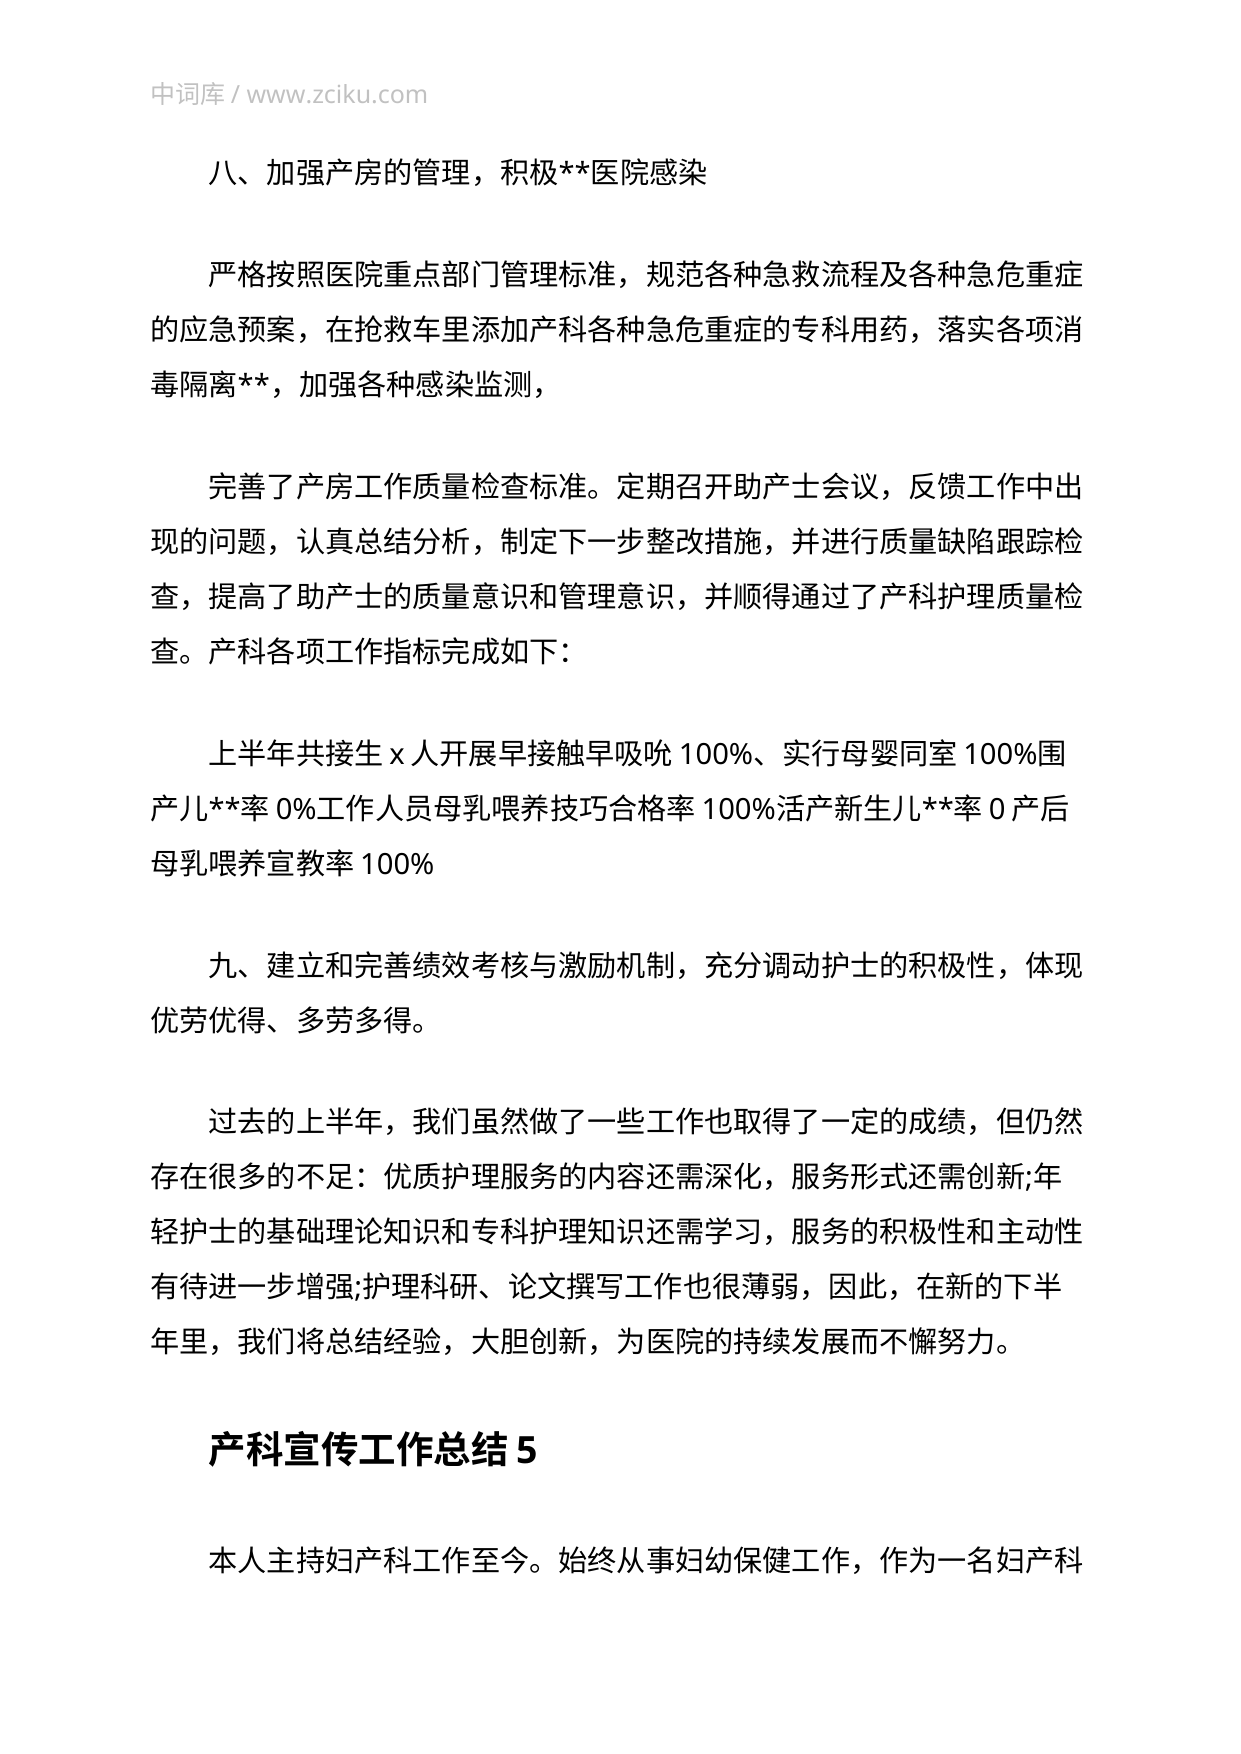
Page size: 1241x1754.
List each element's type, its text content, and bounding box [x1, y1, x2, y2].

text 严格按照医院重点部门管理标准，规范各种急救流程及各种急危重症的应急预案，在抢救车里添加产科各种急危重症的专科用药，落实各项消毒隔离**，加强各种感染监测， [150, 252, 1090, 404]
text 过去的上半年，我们虽然做了一些工作也取得了一定的成绩，但仍然存在很多的不足：优质护理服务的内容还需深化，服务形式还需创新;年轻护士的基础理论知识和专科护理知识还需学习，服务的积极性和主动性有待进一步增强;护理科研、论文撰写工作也很薄弱，因此，在新的下半年里，我们将总结经验，大胆创新，为医院的持续发展而不懈努力。 [150, 1099, 1090, 1361]
text 九、建立和完善绩效考核与激励机制，充分调动护士的积极性，体现优劳优得、多劳多得。 [150, 942, 1090, 1039]
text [150, 1538, 1090, 1580]
text 八、加强产房的管理，积极**医院感染 [150, 150, 1090, 192]
text 上半年共接生x人开展早接触早吸吮100%、实行母婴同室100%围产儿**率0%工作人员母乳喂养技巧合格率100%活产新生儿**率0产后母乳喂养宣教率100% [150, 730, 1090, 883]
text 产科宣传工作总结5 [150, 1420, 1090, 1475]
text 完善了产房工作质量检查标准。定期召开助产士会议，反馈工作中出现的问题，认真总结分析，制定下一步整改措施，并进行质量缺陷跟踪检查，提高了助产士的质量意识和管理意识，并顺得通过了产科护理质量检查。产科各项工作指标完成如下： [150, 464, 1090, 671]
